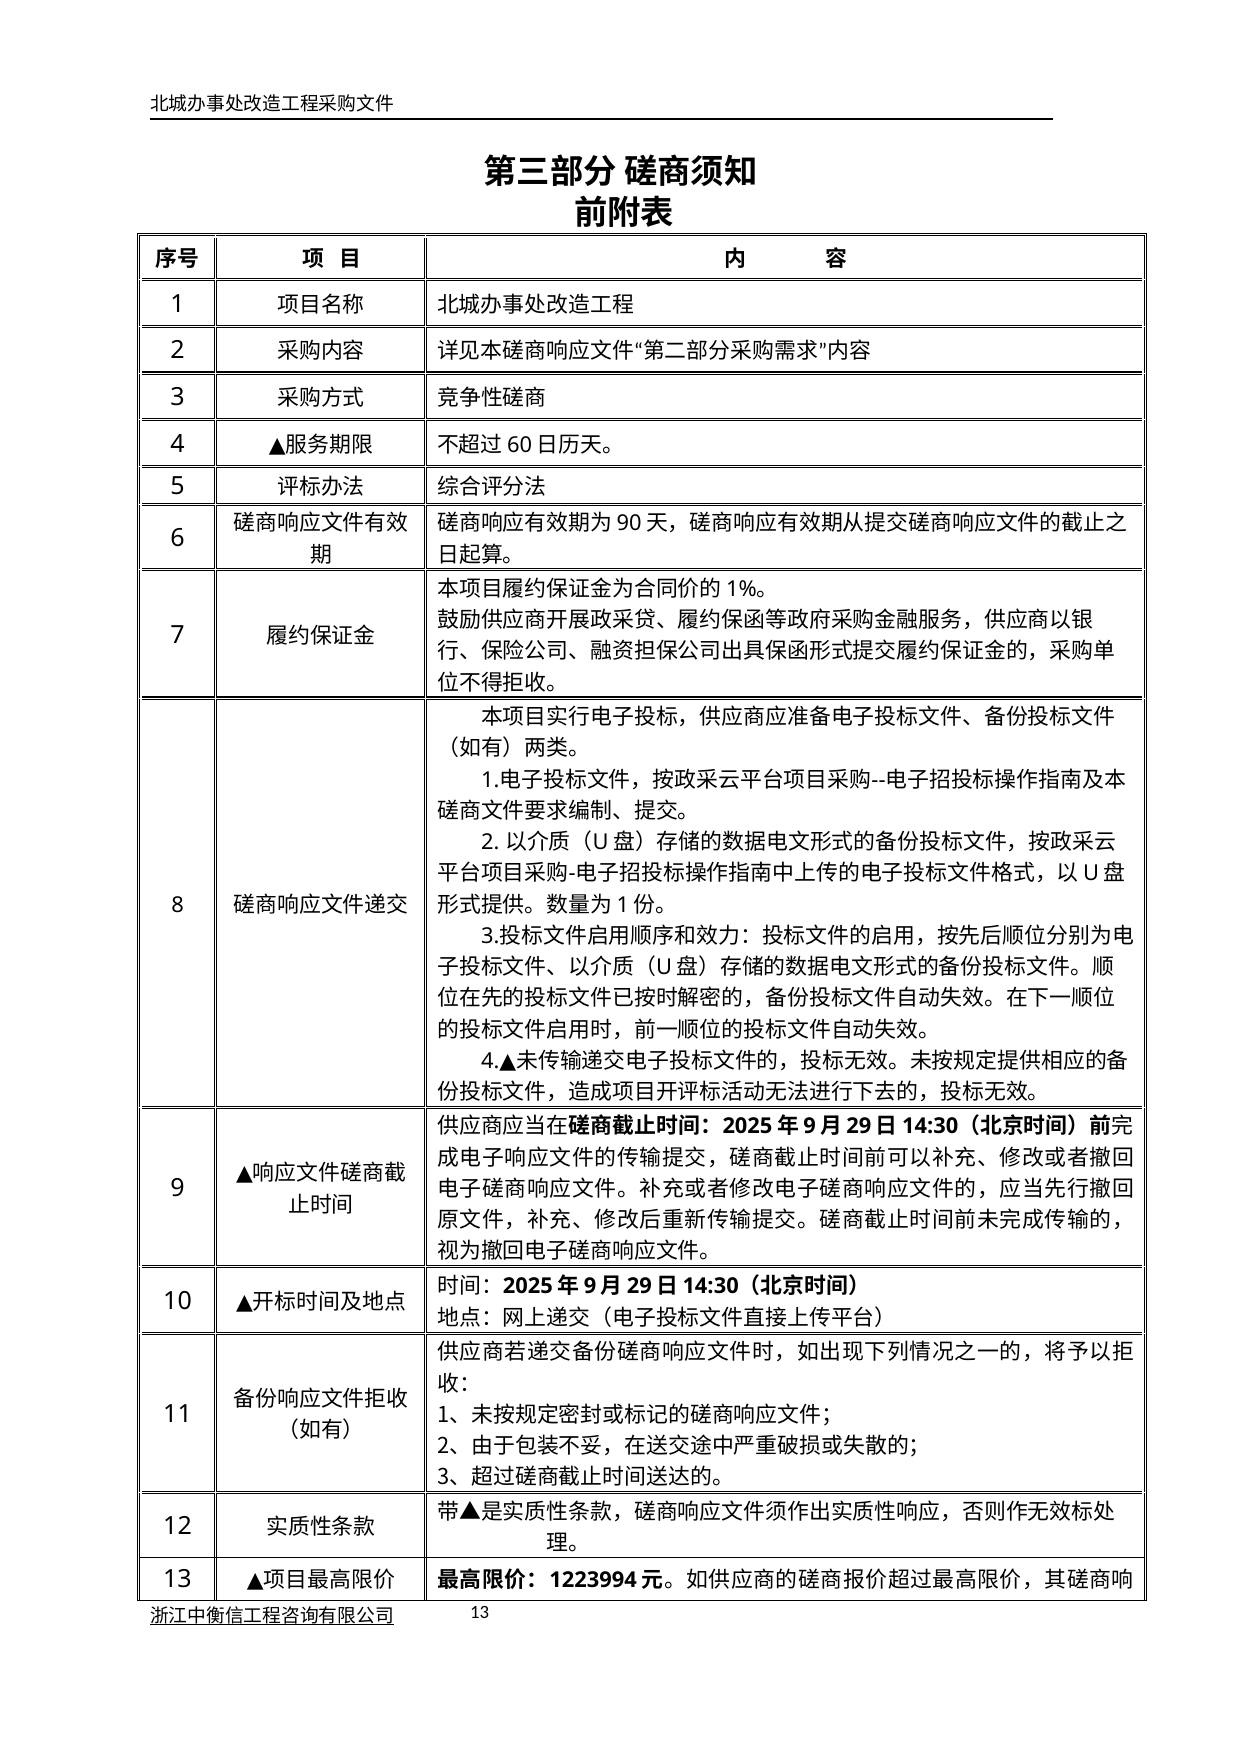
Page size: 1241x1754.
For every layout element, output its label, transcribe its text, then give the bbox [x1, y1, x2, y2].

table_header 序号 [140, 234, 216, 278]
table_cell 7 [139, 568, 216, 696]
table_cell 磋商响应文件有效期 [217, 506, 424, 568]
table_cell ▲服务期限 [217, 421, 424, 465]
table_cell 5 [139, 465, 216, 503]
table_cell 2 [140, 325, 214, 371]
table_cell 3 [140, 371, 214, 418]
text 前附表 [150, 192, 1090, 232]
table_header 项 目 [216, 234, 426, 278]
table_cell 备份响应文件拒收（如有） [217, 1335, 424, 1491]
table_cell 采购内容 [217, 328, 424, 371]
table_cell 实质性条款 [217, 1494, 424, 1557]
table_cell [427, 1558, 1144, 1599]
text 第三部分 磋商须知 [150, 150, 1090, 192]
table_header 内 容 [426, 236, 1144, 278]
table_cell 采购方式 [217, 375, 424, 418]
table_cell ▲响应文件磋商截止时间 [217, 1109, 424, 1265]
table_cell 磋商响应文件递交 [217, 700, 424, 1106]
table_cell 12 [139, 1491, 216, 1557]
table_cell 竞争性磋商 [427, 371, 1144, 418]
table_cell 评标办法 [217, 468, 424, 503]
table_cell 11 [140, 1332, 214, 1491]
table_cell 履约保证金 [217, 571, 424, 696]
table_cell 不超过60日历天。 [426, 418, 1145, 465]
table_cell 供应商若递交备份磋商响应文件时，如出现下列情况之一的，将予以拒收： 未按规定密封或标记的磋商响应文件； 由于包装不妥，在送交途中严重破损或失散的； 3、超过磋商截止时间送达的。 [427, 1332, 1144, 1491]
table_cell 9 [140, 1106, 214, 1265]
table_cell 13 [140, 1558, 214, 1599]
table_cell 北城办事处改造工程 [427, 278, 1144, 324]
table_cell 详见本磋商响应文件“第二部分采购需求”内容 [427, 325, 1144, 371]
table_cell 6 [140, 503, 214, 568]
table_cell ▲开标时间及地点 [217, 1268, 424, 1332]
table_cell 10 [139, 1265, 216, 1332]
table_cell 1 [140, 278, 214, 324]
table_cell 供应商应当在磋商截止时间：2025年9月29日14:30（北京时间）前完成电子响应文件的传输提交，磋商截止时间前可以补充、修改或者撤回电子磋商响应文件。补充或者修改电子磋商响应文件的，应当先行撤回原文件，补充、修改后重新传输提交。磋商截止时间前未完成传输的，视为撤回电子磋商响应文件。 [427, 1106, 1144, 1265]
table_cell 本项目履约保证金为合同价的1%。 鼓励供应商开展政采贷、履约保函等政府采购金融服务，供应商以银行、保险公司、融资担保公司出具保函形式提交履约保证金的，采购单位不得拒收。 [426, 568, 1145, 696]
table_cell 项目名称 [217, 281, 424, 324]
table_cell 磋商响应有效期为90天，磋商响应有效期从提交磋商响应文件的截止之日起算。 [427, 503, 1144, 568]
table_cell 时间：2025年9月29日14:30（北京时间） 地点：网上递交（电子投标文件直接上传平台） [426, 1265, 1145, 1332]
table_cell 4 [139, 418, 216, 465]
table_cell ▲项目最高限价 [217, 1558, 424, 1599]
table_cell 本项目实行电子投标，供应商应准备电子投标文件、备份投标文件（如有）两类。 1.电子投标文件，按政采云平台项目采购--电子招投标操作指南及本磋商文件要求编制、提交。 2. 以介质（U盘）存储的数据电文形式的备份投标文件，按政采云平台项目采购-电子招投标操作指南中上传的电子投标文件格式，以U盘形式提供。数量为1份。 3.投标文件启用顺序和效力：投标文件的启用，按先后顺位分别为电子投标文件、以介质（U盘）存储的数据电文形式的备份投标文件。顺位在先的投标文件已按时解密的，备份投标文件自动失效。在下一顺位的投标文件启用时，前一顺位的投标文件自动失效。 4.▲未传输递交电子投标文件的，投标无效。未按规定提供相应的备份投标文件，造成项目开评标活动无法进行下去的，投标无效。 [427, 696, 1144, 1106]
table_cell 带▲是实质性条款，磋商响应文件须作出实质性响应，否则作无效标处理。 [426, 1491, 1145, 1557]
table_cell 综合评分法 [426, 465, 1145, 503]
table_cell 8 [140, 696, 214, 1106]
